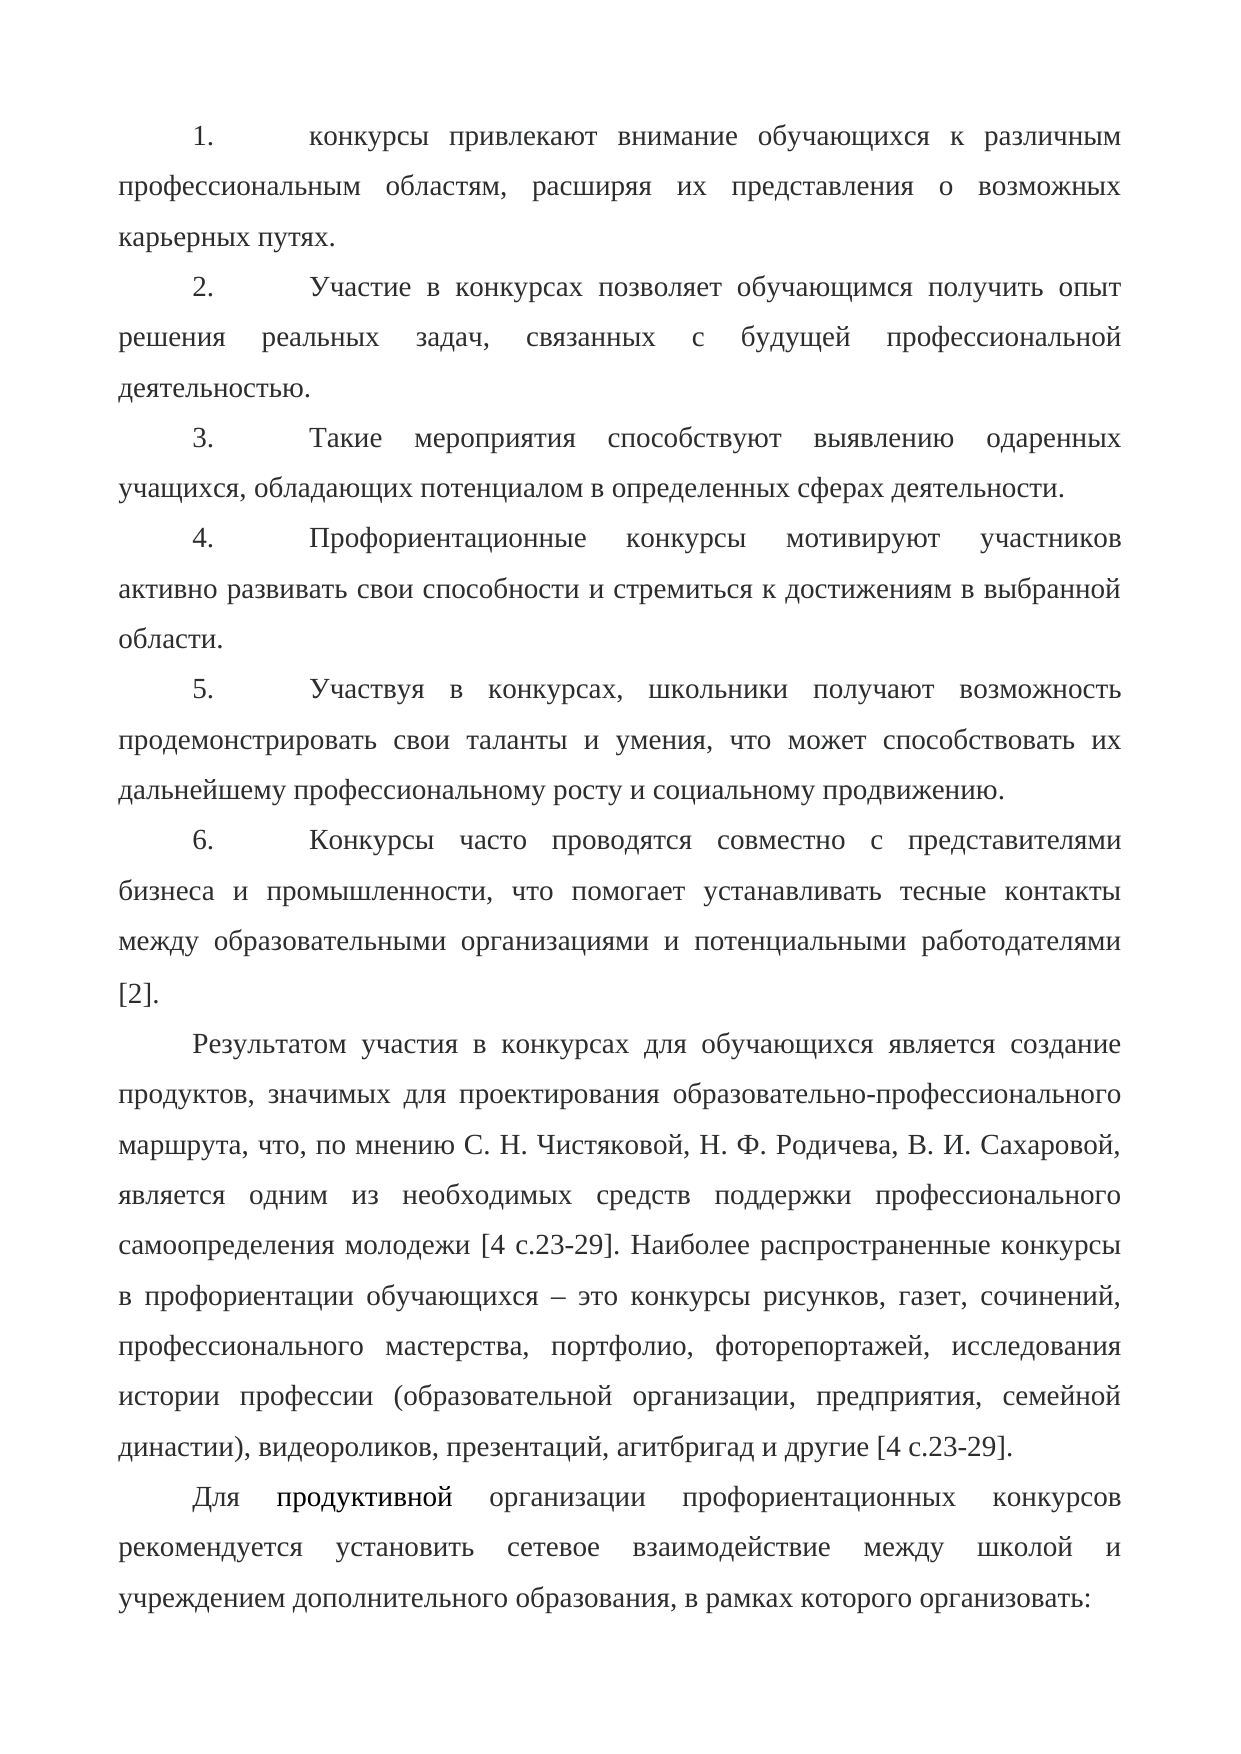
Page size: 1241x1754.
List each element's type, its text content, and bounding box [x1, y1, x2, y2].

list Конкурсы часто проводятся совместно с представителями бизнеса и промышленности, что помогает устанавливать тесные контакты между образовательными организациями и потенциальными работодателями [2]. [118, 822, 1122, 1009]
list Такие мероприятия способствуют выявлению одаренных учащихся, обладающих потенциалом в определенных сферах деятельности. [118, 420, 1122, 504]
list Участвуя в конкурсах, школьники получают возможность продемонстрировать свои таланты и умения, что может способствовать их дальнейшему профессиональному росту и социальному продвижению. [118, 672, 1122, 806]
text Для продуктивной организации профориентационных конкурсов рекомендуется установить сетевое взаимодействие между школой и учреждением дополнительного образования, в рамках которого организовать: [118, 1479, 1122, 1613]
list конкурсы привлекают внимание обучающихся к различным профессиональным областям, расширяя их представления о возможных карьерных путях. [118, 118, 1122, 252]
text Результатом участия в конкурсах для обучающихся является создание продуктов, значимых для проектирования образовательно-профессионального маршрута, что, по мнению С. Н. Чистяковой, Н. Ф. Родичева, В. И. Сахаровой, является одним из необходимых средств поддержки профессионального самоопределения молодежи [4 с.23-29]. Наиболее распространенные конкурсы в профориентации обучающихся – это конкурсы рисунков, газет, сочинений, профессионального мастерства, портфолио, фоторепортажей, исследования истории профессии (образовательной организации, предприятия, семейной династии), видеороликов, презентаций, агитбригад и другие [4 с.23-29]. [118, 1026, 1122, 1462]
list Участие в конкурсах позволяет обучающимся получить опыт решения реальных задач, связанных с будущей профессиональной деятельностью. [118, 269, 1122, 403]
list Профориентационные конкурсы мотивируют участников активно развивать свои способности и стремиться к достижениям в выбранной области. [118, 521, 1122, 655]
